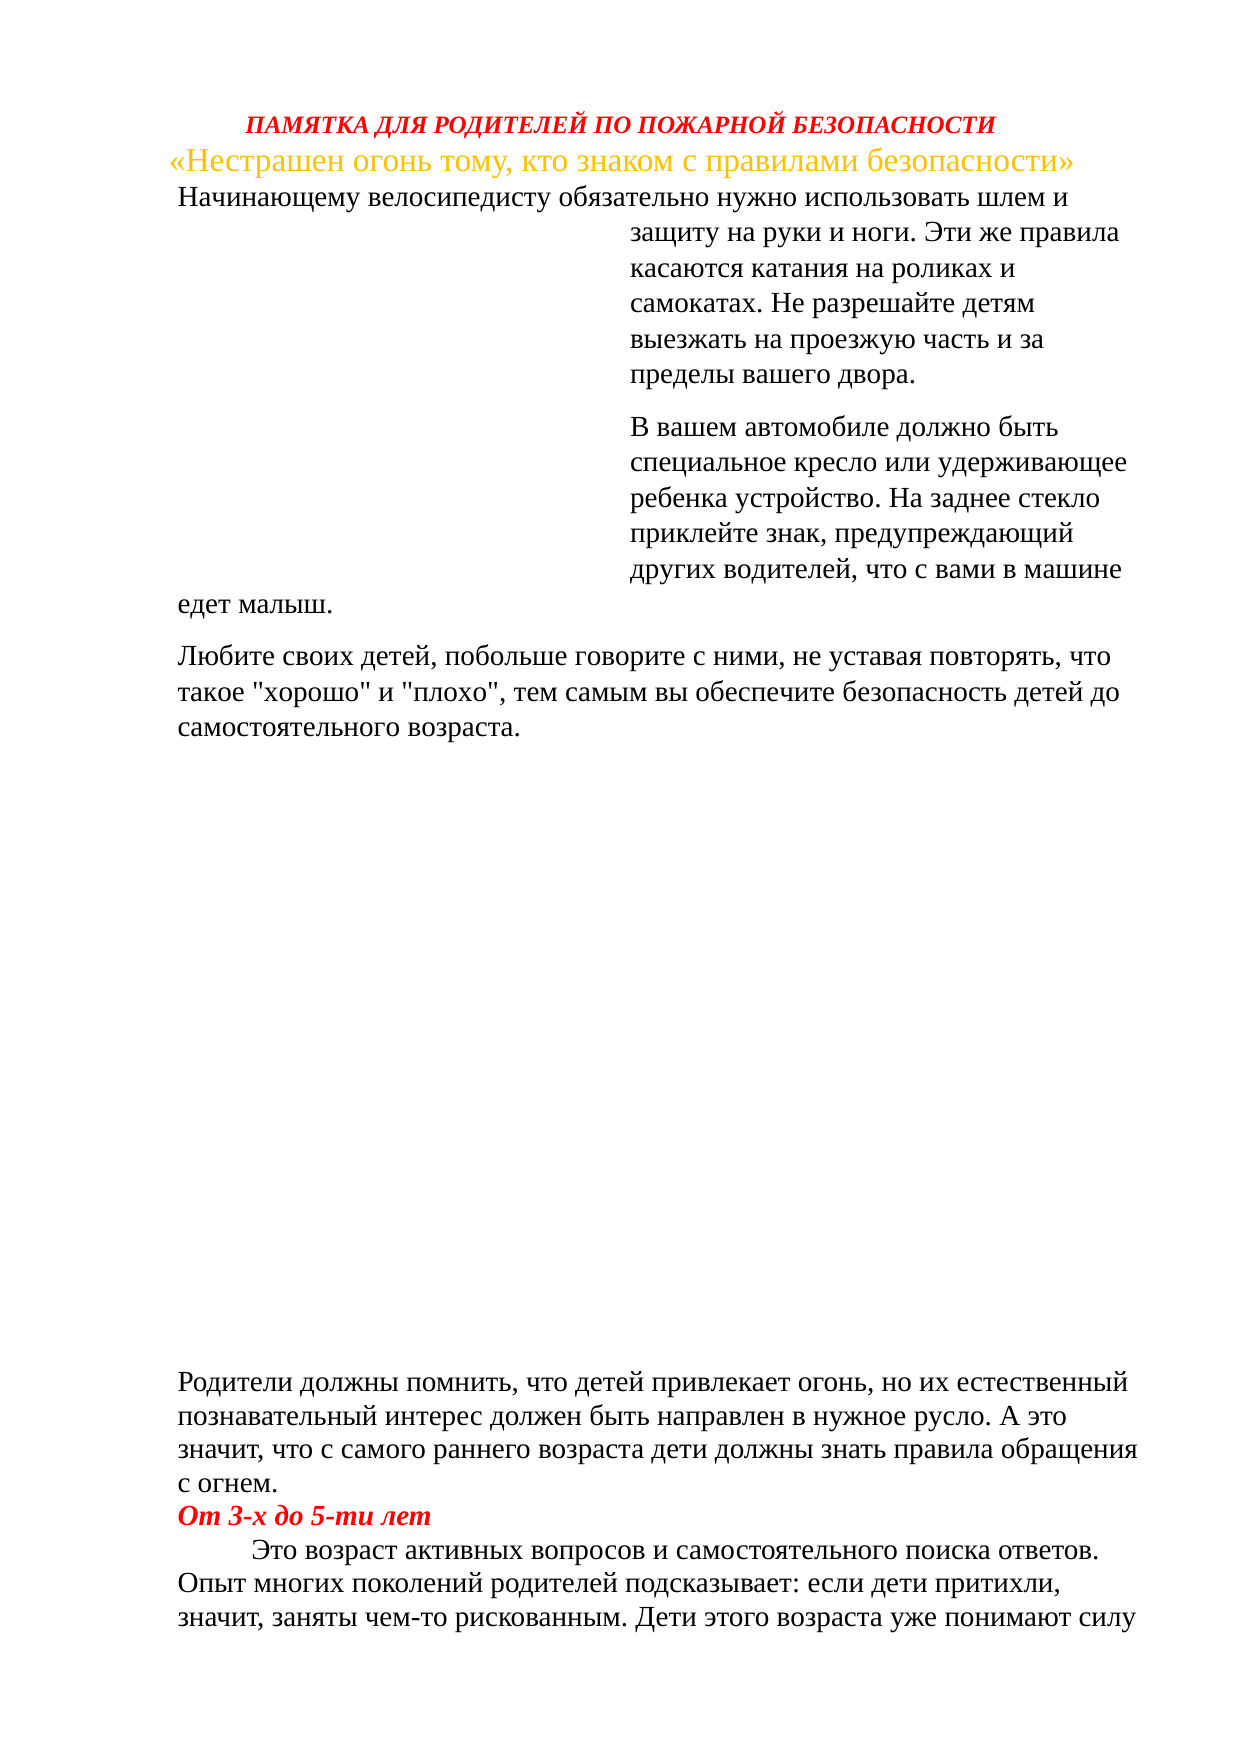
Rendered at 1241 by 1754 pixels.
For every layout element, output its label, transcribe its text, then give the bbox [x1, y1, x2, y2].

text Родители должны помнить, что детей привлекает огонь, но их естественный познавательный интерес должен быть направлен в нужное русло. А это значит, что с самого раннего возраста дети должны знать правила обращения с огнем. [177, 1364, 1152, 1498]
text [177, 1498, 1152, 1633]
text Начинающему велосипедисту обязательно нужно использовать шлем и защиту на руки и ноги. Эти же правила касаются катания на роликах и самокатах. Не разрешайте детям выезжать на проезжую часть и за пределы вашего двора. [177, 118, 1152, 390]
text В вашем автомобиле должно быть специальное кресло или удерживающее ребенка устройство. На заднее стекло приклейте знак, предупреждающий других водителей, что с вами в машине едет малыш. [177, 409, 1152, 620]
text Любите своих детей, побольше говорите с ними, не уставая повторять, что такое "хорошо" и "плохо", тем самым вы обеспечите безопасность детей до самостоятельного возраста. [177, 638, 1152, 743]
